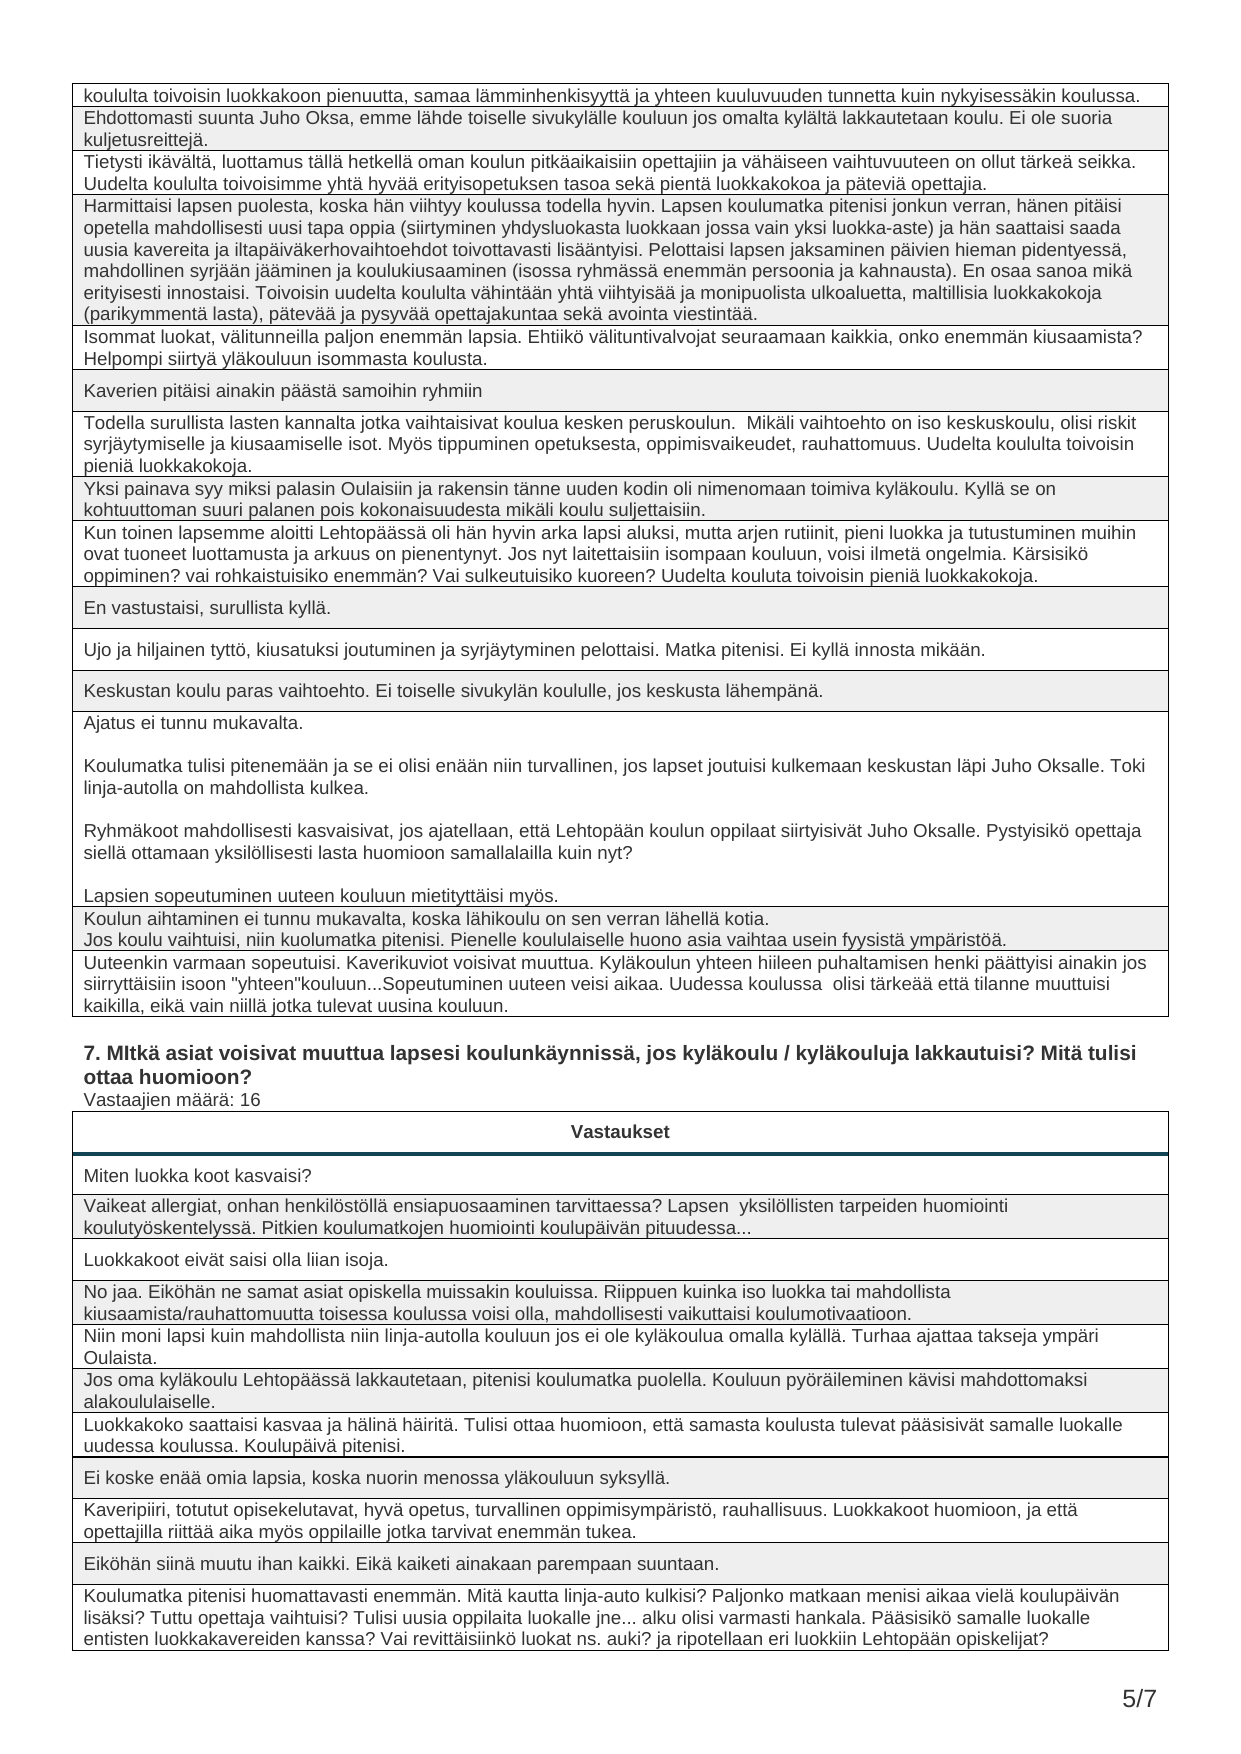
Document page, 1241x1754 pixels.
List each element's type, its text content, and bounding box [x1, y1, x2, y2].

table_cell Kun toinen lapsemme aloitti Lehtopäässä oli hän hyvin arka lapsi aluksi, mutta arjen rutiinit, pieni luokka ja tutustuminen muihin ovat tuoneet luottamusta ja arkuus on pienentynyt. Jos nyt laitettaisiin isompaan kouluun, voisi ilmetä ongelmia. Kärsisikö oppiminen? vai rohkaistuisiko enemmän? Vai sulkeutuisiko kuoreen? Uudelta kouluta toivoisin pieniä luokkakokoja. [73, 521, 1168, 586]
table_cell Kaveripiiri, totutut opisekelutavat, hyvä opetus, turvallinen oppimisympäristö, rauhallisuus. Luokkakoot huomioon, ja että opettajilla riittää aika myös oppilaille jotka tarvivat enemmän tukea. [73, 1499, 1168, 1542]
table_cell No jaa. Eiköhän ne samat asiat opiskella muissakin kouluissa. Riippuen kuinka iso luokka tai mahdollista kiusaamista/rauhattomuutta toisessa koulussa voisi olla, mahdollisesti vaikuttaisi koulumotivaatioon. [73, 1281, 1168, 1324]
table_cell Ajatus ei tunnu mukavalta. Koulumatka tulisi pitenemään ja se ei olisi enään niin turvallinen, jos lapset joutuisi kulkemaan keskustan läpi Juho Oksalle. Toki linja-autolla on mahdollista kulkea. Ryhmäkoot mahdollisesti kasvaisivat, jos ajatellaan, että Lehtopään koulun oppilaat siirtyisivät Juho Oksalle. Pystyisikö opettaja siellä ottamaan yksilöllisesti lasta huomioon samallalailla kuin nyt? Lapsien sopeutuminen uuteen kouluun mietityttäisi myös. [73, 712, 1168, 906]
table_cell Uuteenkin varmaan sopeutuisi. Kaverikuviot voisivat muuttua. Kyläkoulun yhteen hiileen puhaltamisen henki päättyisi ainakin jos siirryttäisiin isoon "yhteen"kouluun...Sopeutuminen uuteen veisi aikaa. Uudessa koulussa olisi tärkeää että tilanne muuttuisi kaikilla, eikä vain niillä jotka tulevat uusina kouluun. [73, 951, 1168, 1016]
table_cell Luokkakoot eivät saisi olla liian isoja. [73, 1239, 1168, 1280]
table_cell Todella surullista lasten kannalta jotka vaihtaisivat koulua kesken peruskoulun. Mikäli vaihtoehto on iso keskuskoulu, olisi riskit syrjäytymiselle ja kiusaamiselle isot. Myös tippuminen opetuksesta, oppimisvaikeudet, rauhattomuus. Uudelta koululta toivoisin pieniä luokkakokoja. [73, 412, 1168, 476]
table_header Vastaukset [73, 1112, 1168, 1152]
table_cell Koulumatka pitenisi huomattavasti enemmän. Mitä kautta linja-auto kulkisi? Paljonko matkaan menisi aikaa vielä koulupäivän lisäksi? Tuttu opettaja vaihtuisi? Tulisi uusia oppilaita luokalle jne... alku olisi varmasti hankala. Pääsisikö samalle luokalle entisten luokkakavereiden kanssa? Vai revittäisiinkö luokat ns. auki? ja ripotellaan eri luokkiin Lehtopään opiskelijat? [73, 1585, 1168, 1650]
table_cell Vaikeat allergiat, onhan henkilöstöllä ensiapuosaaminen tarvittaessa? Lapsen yksilöllisten tarpeiden huomiointi koulutyöskentelyssä. Pitkien koulumatkojen huomiointi koulupäivän pituudessa... [73, 1195, 1168, 1238]
table_cell Keskustan koulu paras vaihtoehto. Ei toiselle sivukylän koululle, jos keskusta lähempänä. [73, 671, 1168, 711]
table_cell Tietysti ikävältä, luottamus tällä hetkellä oman koulun pitkäaikaisiin opettajiin ja vähäiseen vaihtuvuuteen on ollut tärkeä seikka. Uudelta koululta toivoisimme yhtä hyvää erityisopetuksen tasoa sekä pientä luokkakokoa ja päteviä opettajia. [73, 151, 1168, 194]
table_cell Miten luokka koot kasvaisi? [73, 1156, 1168, 1194]
table_cell Ei koske enää omia lapsia, koska nuorin menossa yläkouluun syksyllä. [73, 1458, 1168, 1498]
table_cell Ehdottomasti suunta Juho Oksa, emme lähde toiselle sivukylälle kouluun jos omalta kylältä lakkautetaan koulu. Ei ole suoria kuljetusreittejä. [73, 107, 1168, 150]
table_cell Yksi painava syy miksi palasin Oulaisiin ja rakensin tänne uuden kodin oli nimenomaan toimiva kyläkoulu. Kyllä se on kohtuuttoman suuri palanen pois kokonaisuudesta mikäli koulu suljettaisiin. [73, 477, 1168, 520]
text 7. MItkä asiat voisivat muuttua lapsesi koulunkäynnissä, jos kyläkoulu / kyläkouluja lakkautuisi? Mitä tulisi ottaa huomioon? [83, 1041, 1157, 1089]
table_cell Eiköhän siinä muutu ihan kaikki. Eikä kaiketi ainakaan parempaan suuntaan. [73, 1543, 1168, 1584]
text Vastaajien määrä: 16 [83, 1089, 1157, 1111]
table_cell Kaverien pitäisi ainakin päästä samoihin ryhmiin [73, 370, 1168, 411]
table_cell En vastustaisi, surullista kyllä. [73, 587, 1168, 628]
table_cell Isommat luokat, välitunneilla paljon enemmän lapsia. Ehtiikö välituntivalvojat seuraamaan kaikkia, onko enemmän kiusaamista? Helpompi siirtyä yläkouluun isommasta koulusta. [73, 326, 1168, 369]
table_cell Koulun aihtaminen ei tunnu mukavalta, koska lähikoulu on sen verran lähellä kotia. Jos koulu vaihtuisi, niin kuolumatka pitenisi. Pienelle koululaiselle huono asia vaihtaa usein fyysistä ympäristöä. [73, 907, 1168, 950]
table_cell Harmittaisi lapsen puolesta, koska hän viihtyy koulussa todella hyvin. Lapsen koulumatka pitenisi jonkun verran, hänen pitäisi opetella mahdollisesti uusi tapa oppia (siirtyminen yhdysluokasta luokkaan jossa vain yksi luokka-aste) ja hän saattaisi saada uusia kavereita ja iltapäiväkerhovaihtoehdot toivottavasti lisääntyisi. Pelottaisi lapsen jaksaminen päivien hieman pidentyessä, mahdollinen syrjään jääminen ja koulukiusaaminen (isossa ryhmässä enemmän persoonia ja kahnausta). En osaa sanoa mikä erityisesti innostaisi. Toivoisin uudelta koululta vähintään yhtä viihtyisää ja monipuolista ulkoaluetta, maltillisia luokkakokoja (parikymmentä lasta), pätevää ja pysyvää opettajakuntaa sekä avointa viestintää. [73, 195, 1168, 325]
table_cell Ujo ja hiljainen tyttö, kiusatuksi joutuminen ja syrjäytyminen pelottaisi. Matka pitenisi. Ei kyllä innosta mikään. [73, 629, 1168, 669]
table_cell Luokkakoko saattaisi kasvaa ja hälinä häiritä. Tulisi ottaa huomioon, että samasta koulusta tulevat pääsisivät samalle luokalle uudessa koulussa. Koulupäivä pitenisi. [73, 1413, 1168, 1456]
table_cell Niin moni lapsi kuin mahdollista niin linja-autolla kouluun jos ei ole kyläkoulua omalla kylällä. Turhaa ajattaa takseja ympäri Oulaista. [73, 1325, 1168, 1368]
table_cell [73, 84, 1168, 106]
table_cell Jos oma kyläkoulu Lehtopäässä lakkautetaan, pitenisi koulumatka puolella. Kouluun pyöräileminen kävisi mahdottomaksi alakoululaiselle. [73, 1369, 1168, 1412]
